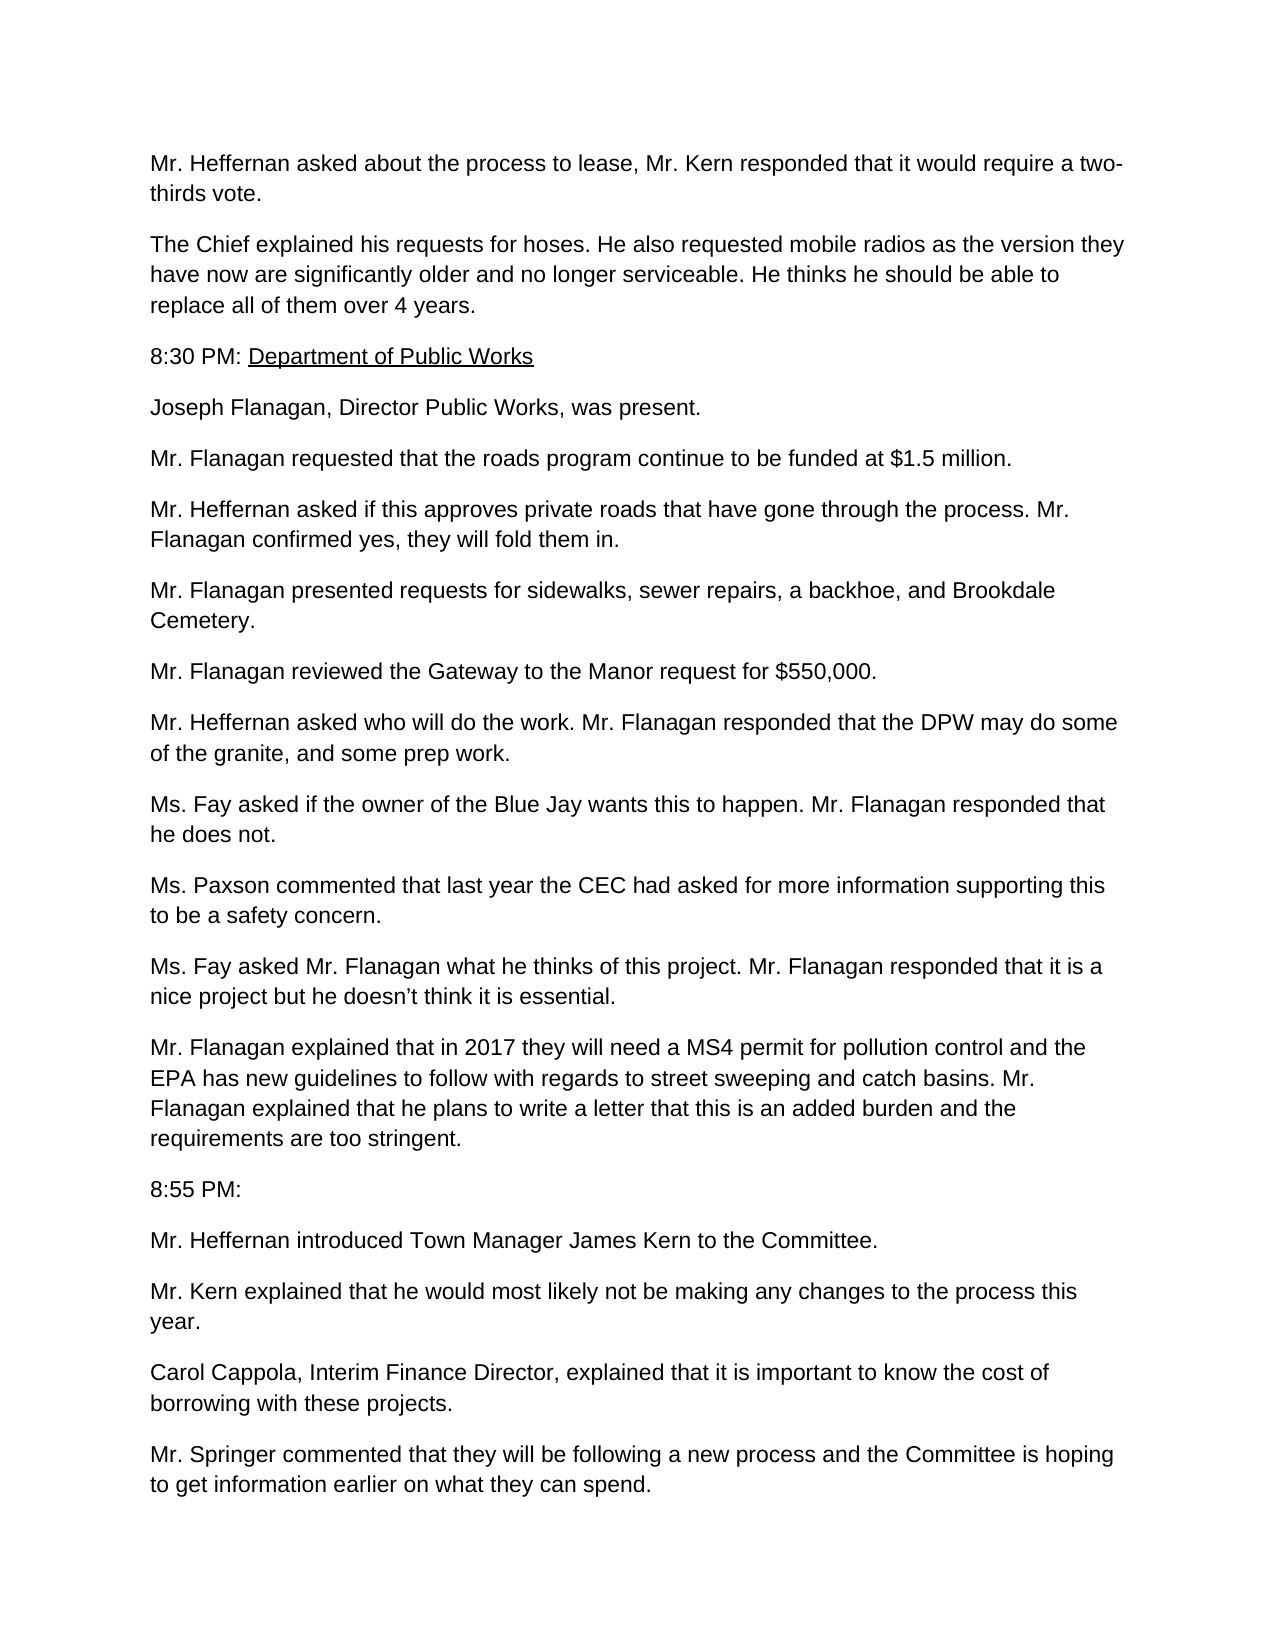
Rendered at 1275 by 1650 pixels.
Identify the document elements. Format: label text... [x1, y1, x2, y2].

text 8:55 PM: [150, 1176, 1125, 1202]
text Ms. Paxson commented that last year the CEC had asked for more information supporting this to be a safety concern. [150, 872, 1125, 928]
text Mr. Flanagan requested that the roads program continue to be funded at $1.5 million. [150, 445, 1125, 471]
text Carol Cappola, Interim Finance Director, explained that it is important to know the cost of borrowing with these projects. [150, 1359, 1125, 1416]
text Mr. Heffernan asked who will do the work. Mr. Flanagan responded that the DPW may do some of the granite, and some prep work. [150, 709, 1125, 766]
text Mr. Heffernan asked about the process to lease, Mr. Kern responded that it would require a two-thirds vote. [150, 150, 1125, 207]
text Ms. Fay asked if the owner of the Blue Jay wants this to happen. Mr. Flanagan responded that he does not. [150, 791, 1125, 847]
text Joseph Flanagan, Director Public Works, was present. [150, 394, 1125, 420]
text Mr. Flanagan explained that in 2017 they will need a MS4 permit for pollution control and the EPA has new guidelines to follow with regards to street sweeping and catch basins. Mr. Flanagan explained that he plans to write a letter that this is an added burden and the requirements are too stringent. [150, 1034, 1125, 1151]
text Mr. Heffernan introduced Town Manager James Kern to the Committee. [150, 1227, 1125, 1253]
text Ms. Fay asked Mr. Flanagan what he thinks of this project. Mr. Flanagan responded that it is a nice project but he doesn’t think it is essential. [150, 953, 1125, 1010]
text Mr. Flanagan presented requests for sidewalks, sewer repairs, a backhoe, and Brookdale Cemetery. [150, 577, 1125, 634]
text Mr. Kern explained that he would most likely not be making any changes to the process this year. [150, 1278, 1125, 1335]
text Mr. Flanagan reviewed the Gateway to the Manor request for $550,000. [150, 658, 1125, 685]
text 8:30 PM: Department of Public Works [150, 343, 1125, 369]
text Mr. Heffernan asked if this approves private roads that have gone through the process. Mr. Flanagan confirmed yes, they will fold them in. [150, 496, 1125, 552]
text Mr. Springer commented that they will be following a new process and the Committee is hoping to get information earlier on what they can spend. [150, 1441, 1125, 1497]
text The Chief explained his requests for hoses. He also requested mobile radios as the version they have now are significantly older and no longer serviceable. He thinks he should be able to replace all of them over 4 years. [150, 231, 1125, 318]
